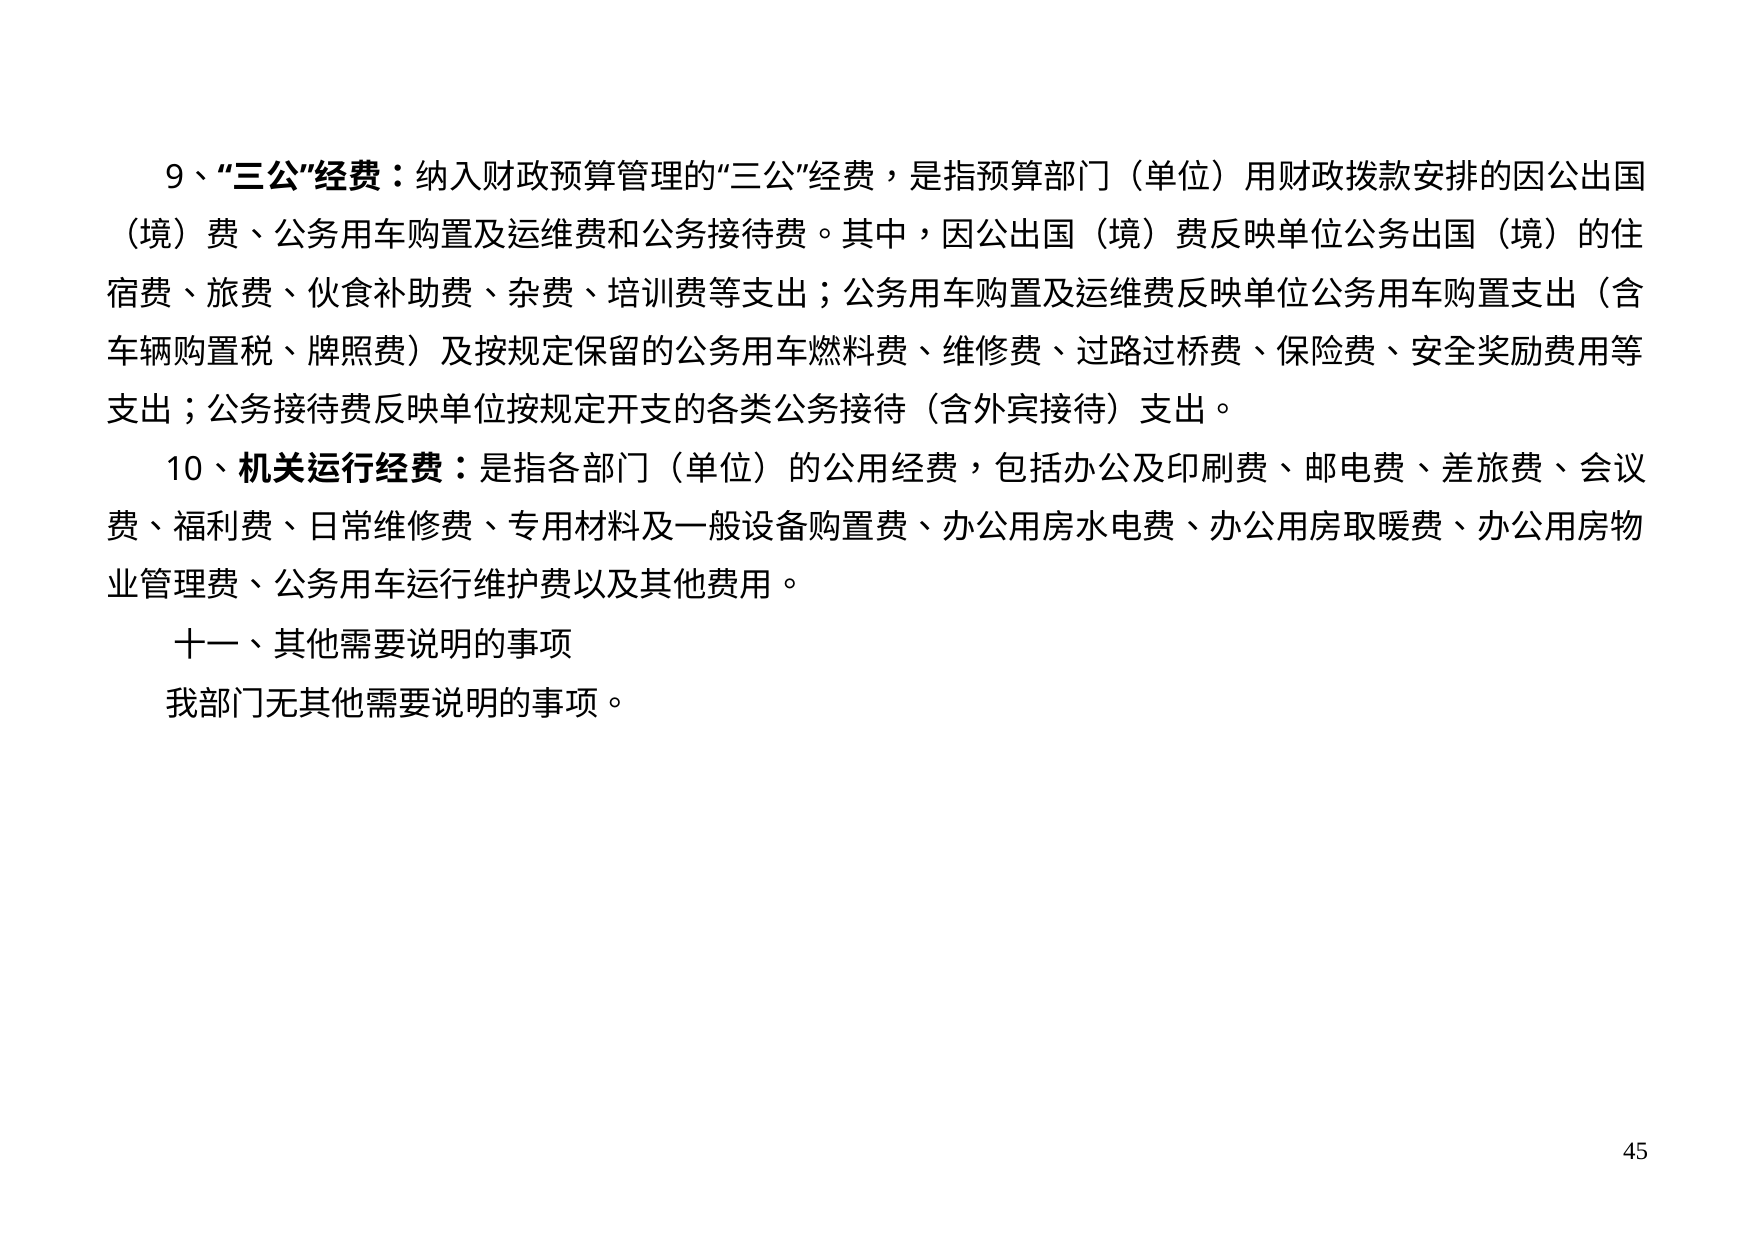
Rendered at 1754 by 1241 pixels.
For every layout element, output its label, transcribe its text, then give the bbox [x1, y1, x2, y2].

text 10、机关运行经费：是指各部门（单位）的公用经费，包括办公及印刷费、邮电费、差旅费、会议费、福利费、日常维修费、专用材料及一般设备购置费、办公用房水电费、办公用房取暖费、办公用房物业管理费、公务用车运行维护费以及其他费用。 [106, 433, 1648, 608]
text 我部门无其他需要说明的事项。 [106, 669, 1648, 727]
text 十一、其他需要说明的事项 [106, 609, 1648, 668]
text 9、“三公”经费：纳入财政预算管理的“三公”经费，是指预算部门（单位）用财政拨款安排的因公出国（境）费、公务用车购置及运维费和公务接待费。其中，因公出国（境）费反映单位公务出国（境）的住宿费、旅费、伙食补助费、杂费、培训费等支出；公务用车购置及运维费反映单位公务用车购置支出（含车辆购置税、牌照费）及按规定保留的公务用车燃料费、维修费、过路过桥费、保险费、安全奖励费用等支出；公务接待费反映单位按规定开支的各类公务接待（含外宾接待）支出。 [106, 142, 1648, 433]
